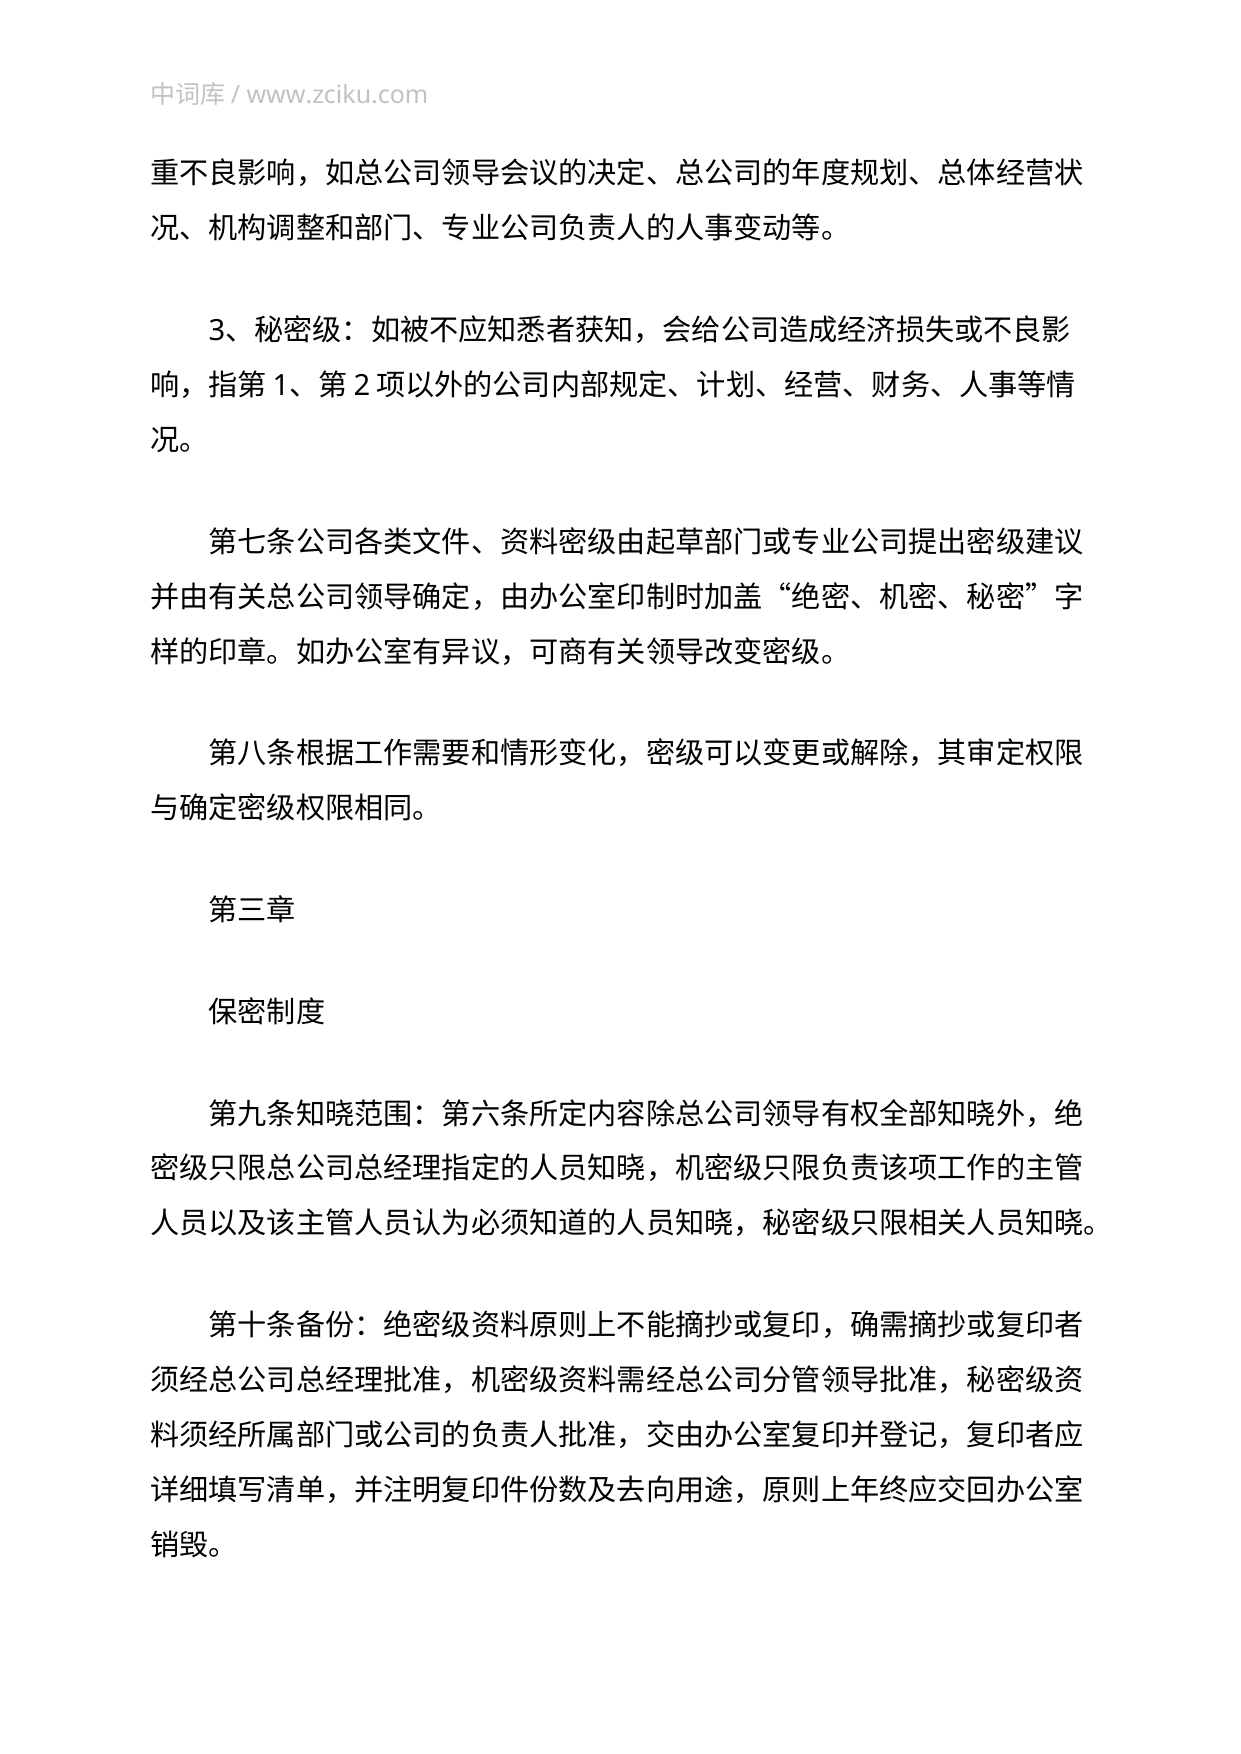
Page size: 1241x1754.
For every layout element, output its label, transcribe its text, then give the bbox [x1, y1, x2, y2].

text 第七条公司各类文件、资料密级由起草部门或专业公司提出密级建议并由有关总公司领导确定，由办公室印制时加盖“绝密、机密、秘密”字样的印章。如办公室有异议，可商有关领导改变密级。 [150, 518, 1090, 671]
text 3、秘密级：如被不应知悉者获知，会给公司造成经济损失或不良影响，指第1、第2项以外的公司内部规定、计划、经营、财务、人事等情况。 [150, 307, 1090, 459]
text 保密制度 [150, 988, 1090, 1031]
text 第三章 [150, 887, 1090, 929]
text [150, 150, 1090, 247]
text 第八条根据工作需要和情形变化，密级可以变更或解除，其审定权限与确定密级权限相同。 [150, 730, 1090, 827]
text 第十条备份：绝密级资料原则上不能摘抄或复印，确需摘抄或复印者须经总公司总经理批准，机密级资料需经总公司分管领导批准，秘密级资料须经所属部门或公司的负责人批准，交由办公室复印并登记，复印者应详细填写清单，并注明复印件份数及去向用途，原则上年终应交回办公室销毁。 [150, 1302, 1090, 1564]
text 第九条知晓范围：第六条所定内容除总公司领导有权全部知晓外，绝密级只限总公司总经理指定的人员知晓，机密级只限负责该项工作的主管人员以及该主管人员认为必须知道的人员知晓，秘密级只限相关人员知晓。 [150, 1090, 1090, 1242]
